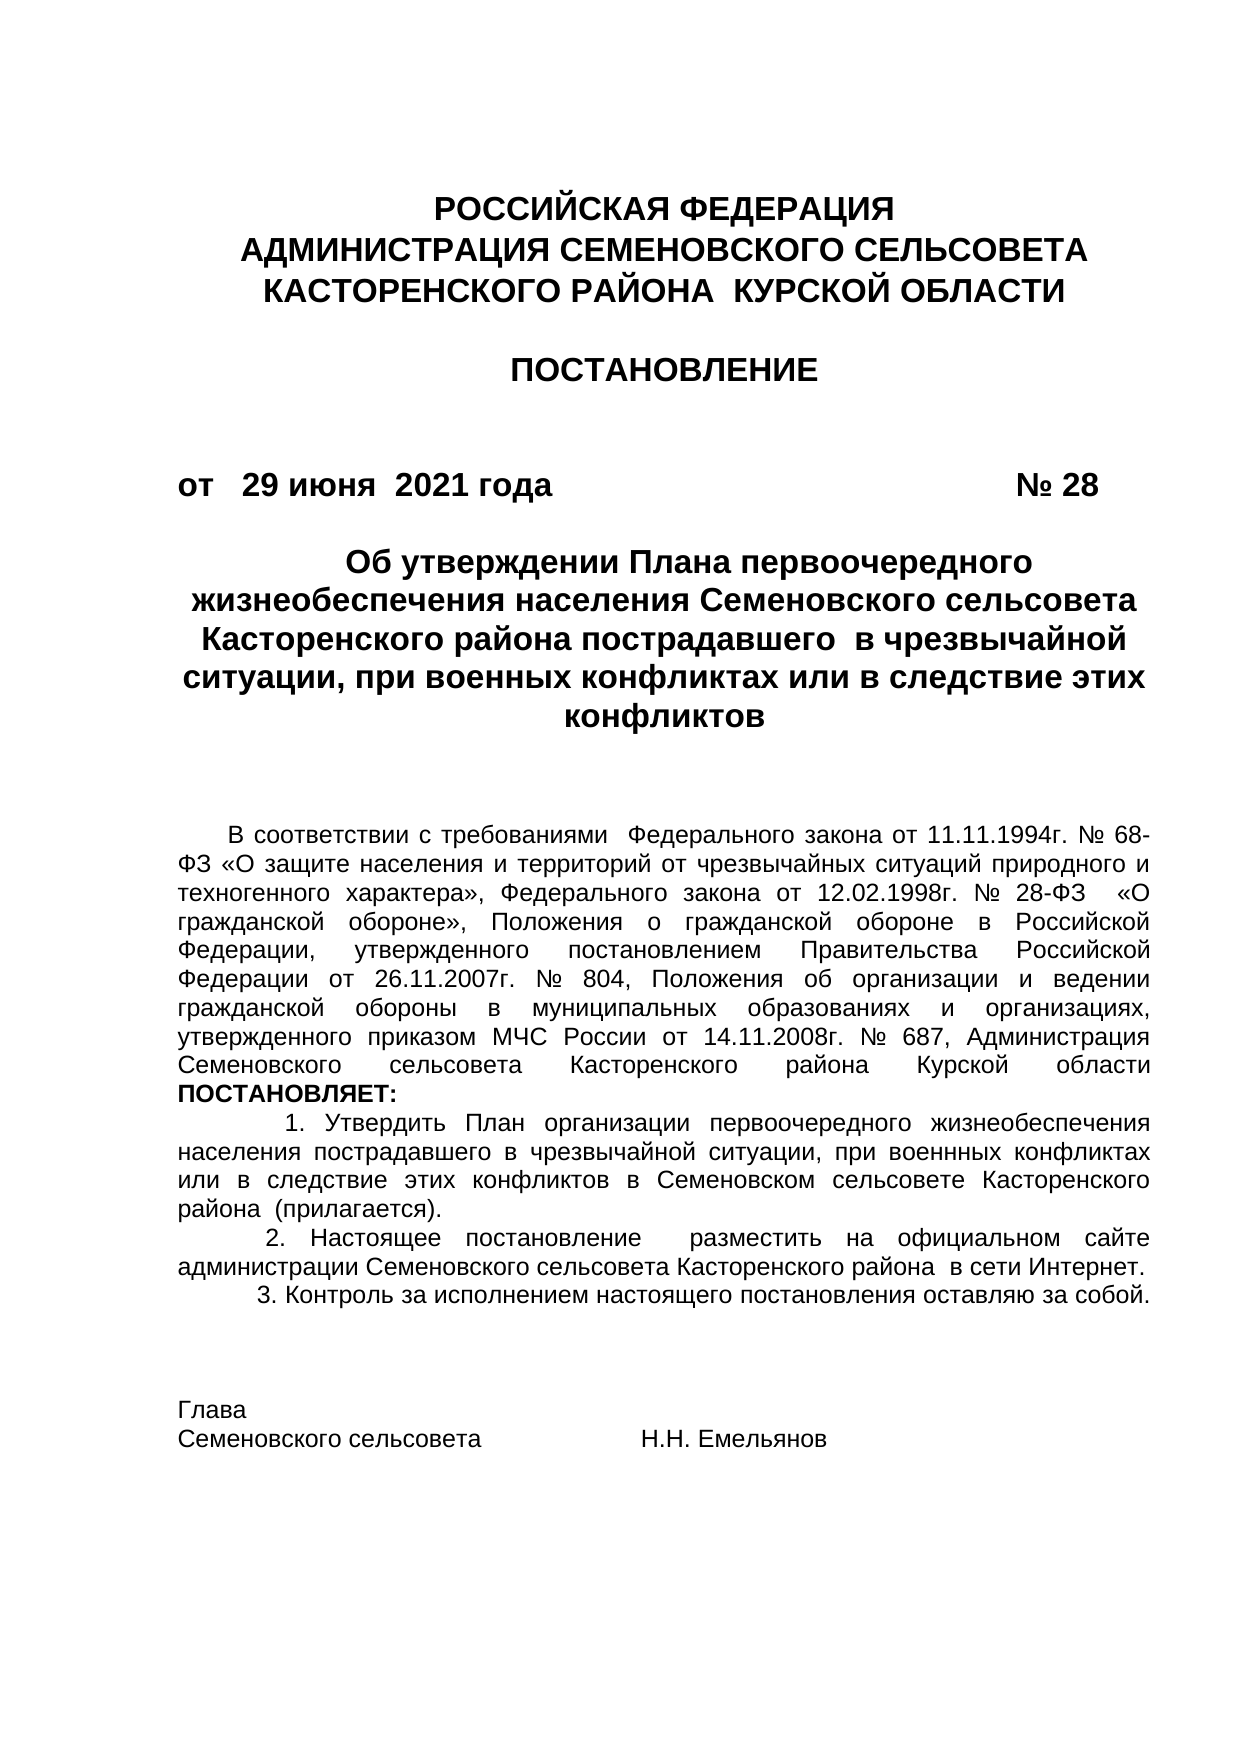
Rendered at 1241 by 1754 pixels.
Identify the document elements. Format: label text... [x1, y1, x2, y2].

text 1. Утвердить План организации первоочередного жизнеобеспечения населения пострадавшего в чрезвычайной ситуации, при военнных конфликтах или в следствие этих конфликтов в Семеновском сельсовете Касторенского района (прилагается). [177, 1108, 1152, 1223]
text РОССИЙСКАЯ ФЕДЕРАЦИЯ [177, 189, 1152, 228]
text 3. Контроль за исполнением настоящего постановления оставляю за собой. [177, 1281, 1152, 1396]
text Семеновского сельсовета Н.Н. Емельянов [177, 1424, 1152, 1453]
text Глава [177, 1396, 1152, 1424]
text 2. Настоящее постановление разместить на официальном сайте администрации Семеновского сельсовета Касторенского района в сети Интернет. [177, 1223, 1152, 1281]
text В соответствии с требованиями Федерального закона от 11.11.1994г. № 68-ФЗ «О защите населения и территорий от чрезвычайных ситуаций природного и техногенного характера», Федерального закона от 12.02.1998г. № 28-ФЗ «О гражданской обороне», Положения о гражданской обороне в Российской Федерации, утвержденного постановлением Правительства Российской Федерации от 26.11.2007г. № 804, Положения об организации и ведении гражданской обороны в муниципальных образованиях и организациях, утвержденного приказом МЧС России от 14.11.2008г. № 687, Администрация Семеновского сельсовета Касторенского района Курской области ПОСТАНОВЛЯЕТ: [177, 821, 1152, 1108]
text КАСТОРЕНСКОГО РАЙОНА КУРСКОЙ ОБЛАСТИ [177, 271, 1152, 309]
text ПОСТАНОВЛЕНИЕ [177, 350, 1152, 388]
text АДМИНИСТРАЦИЯ СЕМЕНОВСКОГО СЕЛЬСОВЕТА [177, 230, 1152, 268]
text Об утверждении Плана первоочередного жизнеобеспечения населения Семеновского сельсовета Касторенского района пострадавшего в чрезвычайной ситуации, при военных конфликтах или в следствие этих конфликтов [177, 542, 1152, 734]
text от 29 июня 2021 года № 28 [177, 465, 1152, 504]
